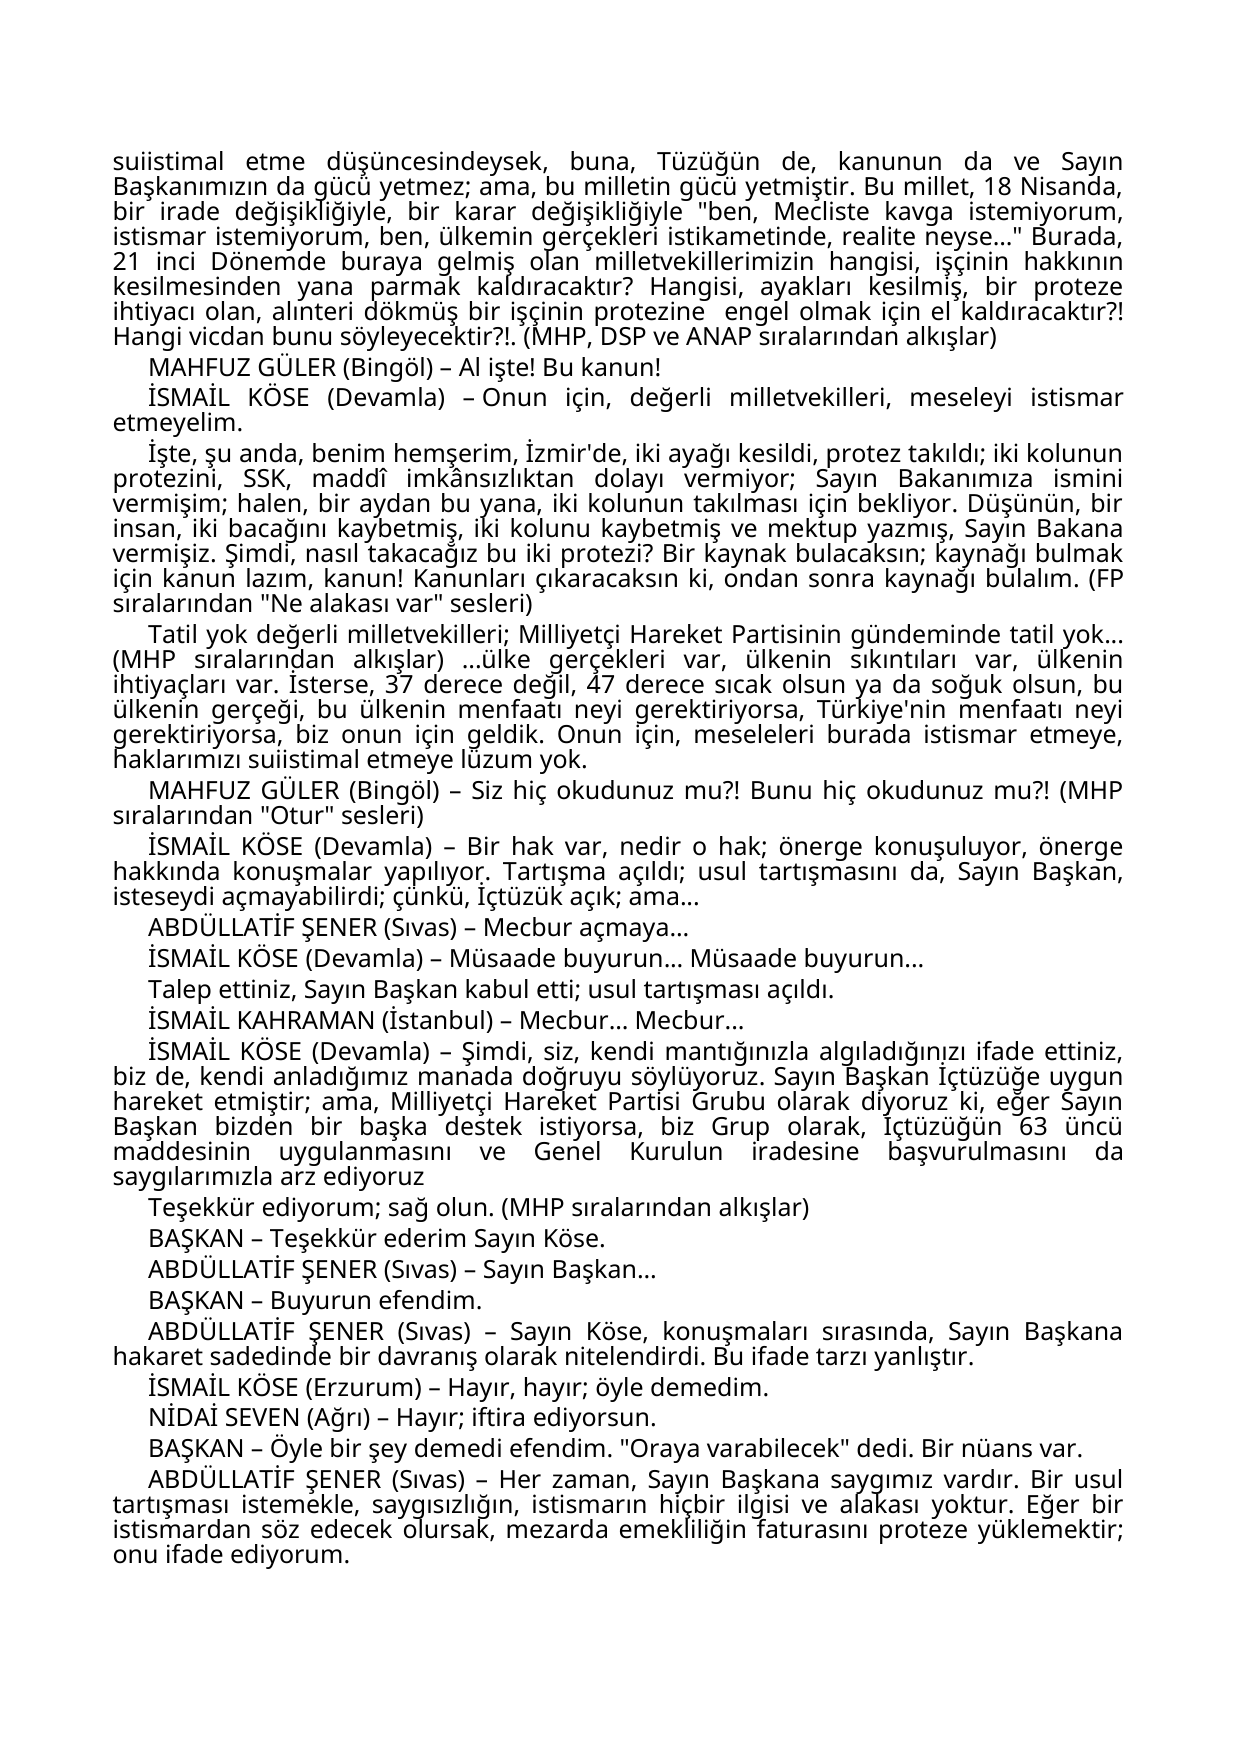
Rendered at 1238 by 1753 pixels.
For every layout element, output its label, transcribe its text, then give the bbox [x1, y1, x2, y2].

text ABDÜLLATİF ŞENER (Sıvas) – Her zaman, Sayın Başkana saygımız vardır. Bir usul tartışması istemekle, saygısızlığın, istismarın hiçbir ilgisi ve alakası yoktur. Eğer bir istismardan söz edecek olursak, mezarda emekliliğin faturasını proteze yüklemektir; onu ifade ediyorum. [112, 1469, 1125, 1569]
text ABDÜLLATİF ŞENER (Sıvas) – Sayın Başkan... [112, 1258, 1125, 1283]
text İSMAİL KAHRAMAN (İstanbul) – Mecbur... Mecbur... [112, 1009, 1125, 1034]
text BAŞKAN – Öyle bir şey demedi efendim. "Oraya varabilecek" dedi. Bir nüans var. [112, 1438, 1125, 1463]
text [112, 150, 1125, 350]
text İSMAİL KÖSE (Devamla) – Bir hak var, nedir o hak; önerge konuşuluyor, önerge hakkında konuşmalar yapılıyor. Tartışma açıldı; usul tartışmasını da, Sayın Başkan, isteseydi açmayabilirdi; çünkü, İçtüzük açık; ama... [112, 836, 1125, 911]
text Tatil yok değerli milletvekilleri; Milliyetçi Hareket Partisinin gündeminde tatil yok... (MHP sıralarından alkışlar) ...ülke gerçekleri var, ülkenin sıkıntıları var, ülkenin ihtiyaçları var. İsterse, 37 derece değil, 47 derece sıcak olsun ya da soğuk olsun, bu ülkenin gerçeği, bu ülkenin menfaatı neyi gerektiriyorsa, Türkiye'nin menfaatı neyi gerektiriyorsa, biz onun için geldik. Onun için, meseleleri burada istismar etmeye, haklarımızı suiistimal etmeye lüzum yok. [112, 624, 1125, 774]
text MAHFUZ GÜLER (Bingöl) – Siz hiç okudunuz mu?! Bunu hiç okudunuz mu?! (MHP sıralarından "Otur" sesleri) [112, 780, 1125, 830]
text Teşekkür ediyorum; sağ olun. (MHP sıralarından alkışlar) [112, 1196, 1125, 1221]
text Talep ettiniz, Sayın Başkan kabul etti; usul tartışması açıldı. [112, 978, 1125, 1003]
text İSMAİL KÖSE (Devamla) – Müsaade buyurun... Müsaade buyurun... [112, 947, 1125, 972]
text İSMAİL KÖSE (Devamla) – Şimdi, siz, kendi mantığınızla algıladığınızı ifade ettiniz, biz de, kendi anladığımız manada doğruyu söylüyoruz. Sayın Başkan İçtüzüğe uygun hareket etmiştir; ama, Milliyetçi Hareket Partisi Grubu olarak diyoruz ki, eğer Sayın Başkan bizden bir başka destek istiyorsa, biz Grup olarak, İçtüzüğün 63 üncü maddesinin uygulanmasını ve Genel Kurulun iradesine başvurulmasını da saygılarımızla arz ediyoruz [112, 1040, 1125, 1190]
text NİDAİ SEVEN (Ağrı) – Hayır; iftira ediyorsun. [112, 1407, 1125, 1432]
text MAHFUZ GÜLER (Bingöl) – Al işte! Bu kanun! [112, 356, 1125, 381]
text BAŞKAN – Teşekkür ederim Sayın Köse. [112, 1227, 1125, 1252]
text ABDÜLLATİF ŞENER (Sıvas) – Mecbur açmaya... [112, 917, 1125, 942]
text İSMAİL KÖSE (Erzurum) – Hayır, hayır; öyle demedim. [112, 1376, 1125, 1401]
text BAŞKAN – Buyurun efendim. [112, 1289, 1125, 1314]
text İSMAİL KÖSE (Devamla) – Onun için, değerli milletvekilleri, meseleyi istismar etmeyelim. [112, 387, 1125, 437]
text İşte, şu anda, benim hemşerim, İzmir'de, iki ayağı kesildi, protez takıldı; iki kolunun protezini, SSK, maddî imkânsızlıktan dolayı vermiyor; Sayın Bakanımıza ismini vermişim; halen, bir aydan bu yana, iki kolunun takılması için bekliyor. Düşünün, bir insan, iki bacağını kaybetmiş, iki kolunu kaybetmiş ve mektup yazmış, Sayın Bakana vermişiz. Şimdi, nasıl takacağız bu iki protezi? Bir kaynak bulacaksın; kaynağı bulmak için kanun lazım, kanun! Kanunları çıkaracaksın ki, ondan sonra kaynağı bulalım. (FP sıralarından "Ne alakası var" sesleri) [112, 443, 1125, 618]
text ABDÜLLATİF ŞENER (Sıvas) – Sayın Köse, konuşmaları sırasında, Sayın Başkana hakaret sadedinde bir davranış olarak nitelendirdi. Bu ifade tarzı yanlıştır. [112, 1320, 1125, 1370]
